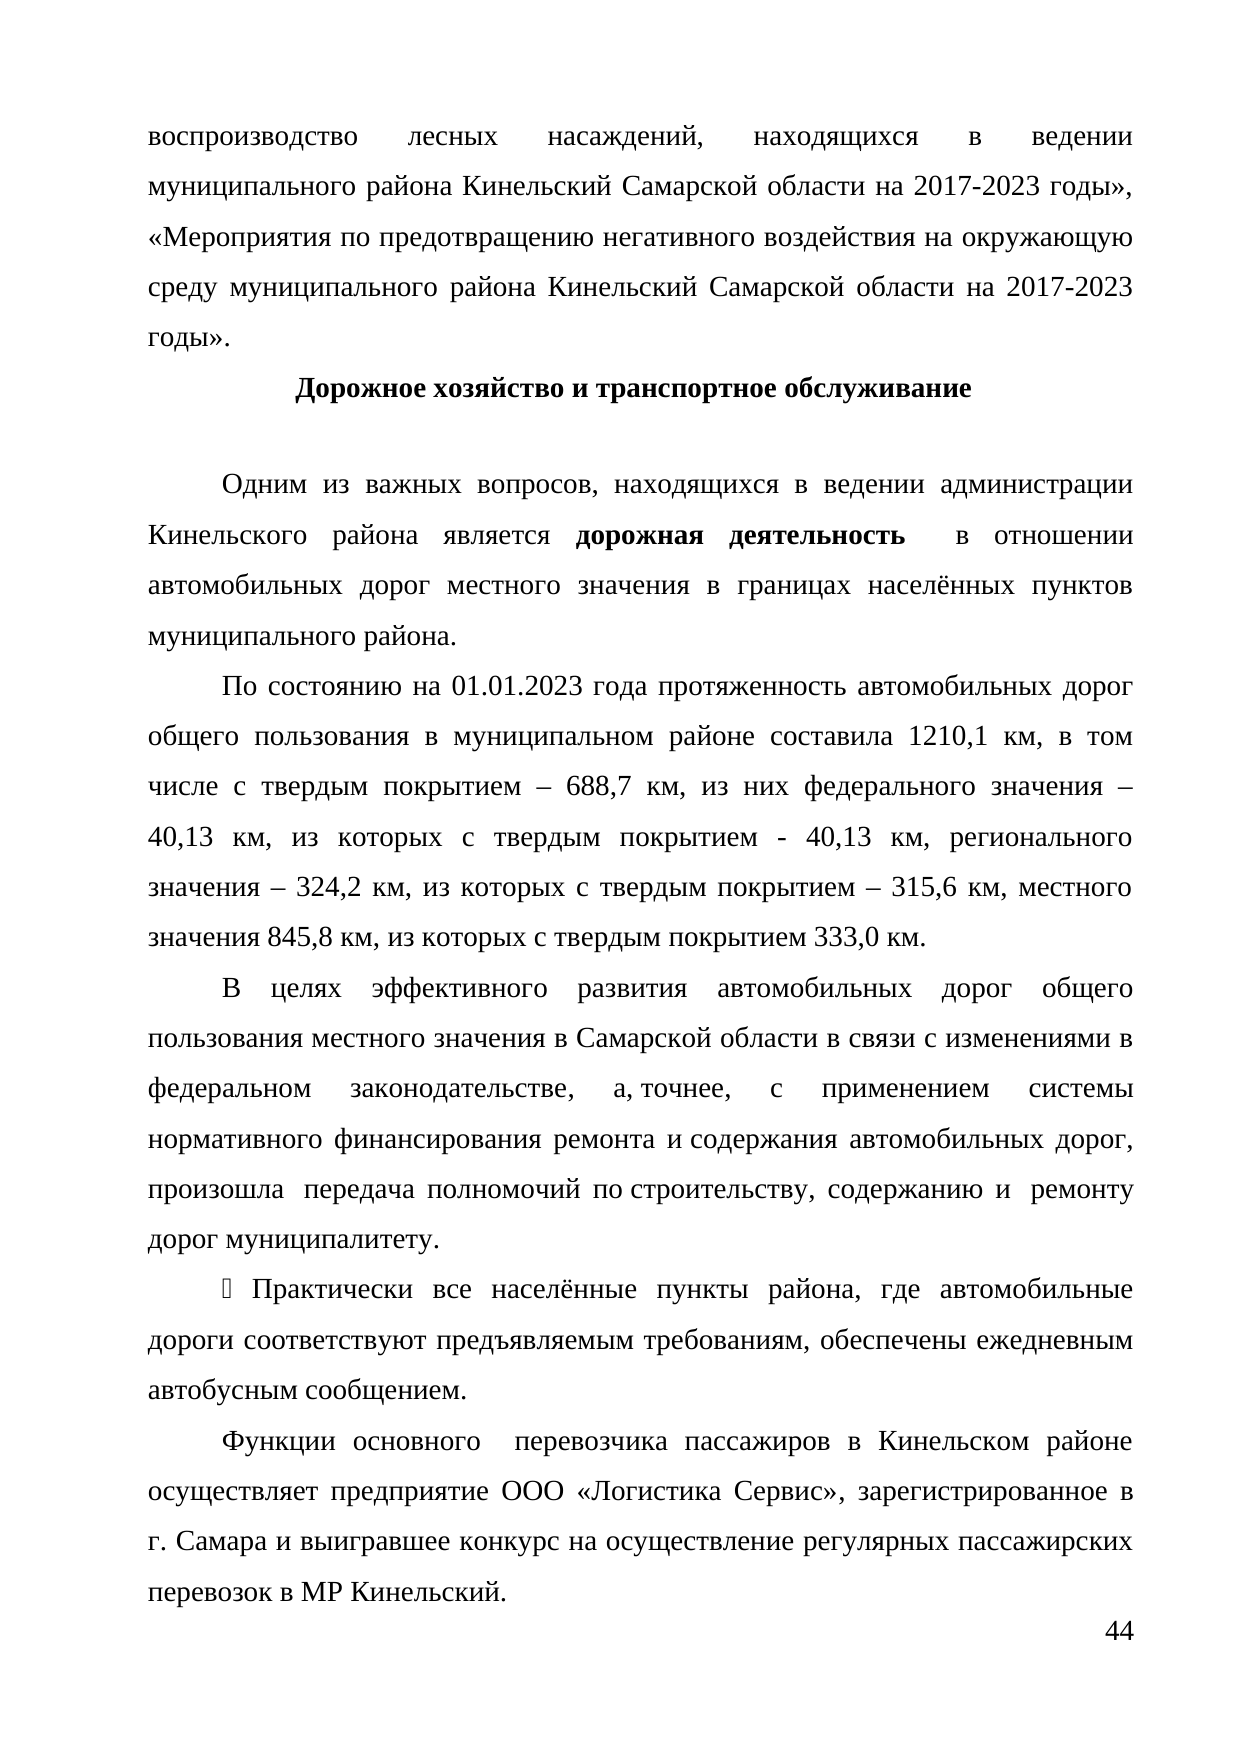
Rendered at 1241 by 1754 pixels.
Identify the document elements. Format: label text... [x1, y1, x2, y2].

text По состоянию на 01.01.2023 года протяженность автомобильных дорог общего пользования в муниципальном районе составила 1210,1 км, в том числе с твердым покрытием – 688,7 км, из них федерального значения – 40,13 км, из которых с твердым покрытием - 40,13 км, регионального значения – 324,2 км, из которых с твердым покрытием – 315,6 км, местного значения 845,8 км, из которых с твердым покрытием 333,0 км. [148, 668, 1134, 953]
text В целях эффективного развития автомобильных дорог общего пользования местного значения в Самарской области в связи с изменениями в федеральном законодательстве, а, точнее, с применением системы нормативного финансирования ремонта и содержания автомобильных дорог, произошла передача полномочий по строительству, содержанию и ремонту дорог муниципалитету. [148, 970, 1134, 1255]
text Одним из важных вопросов, находящихся в ведении администрации Кинельского района является дорожная деятельность в отношении автомобильных дорог местного значения в границах населённых пунктов муниципального района. [148, 467, 1134, 651]
text Дорожное хозяйство и транспортное обслуживание [148, 370, 1134, 403]
text Функции основного перевозчика пассажиров в Кинельском районе осуществляет предприятие ООО «Логистика Сервис», зарегистрированное в г. Самара и выигравшее конкурс на осуществление регулярных пассажирских перевозок в МР Кинельский. [148, 1423, 1134, 1607]
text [148, 118, 1134, 353]
text Практически все населённые пункты района, где автомобильные дороги соответствуют предъявляемым требованиям, обеспечены ежедневным автобусным сообщением. [148, 1272, 1134, 1406]
